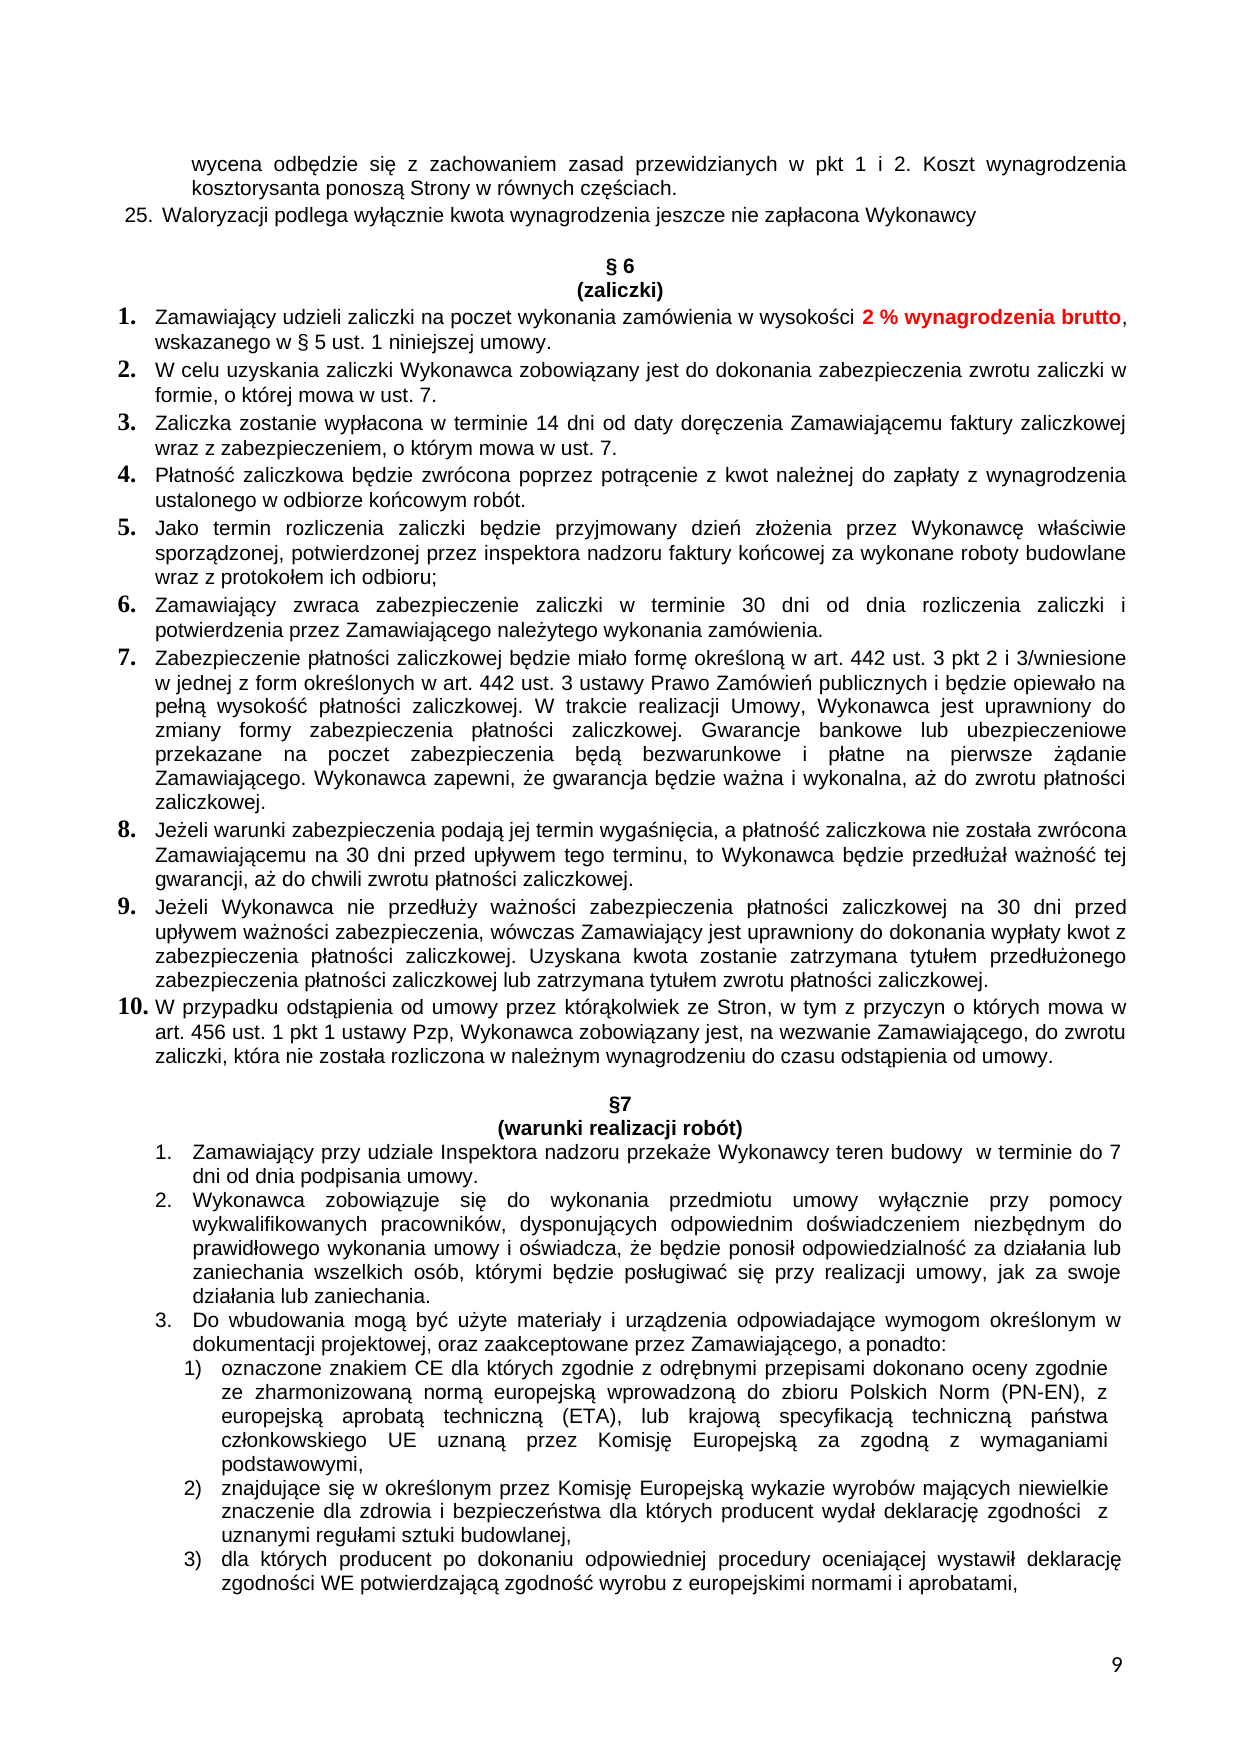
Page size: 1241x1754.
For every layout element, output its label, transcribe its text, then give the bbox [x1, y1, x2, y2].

subtitle (zaliczki) [120, 277, 1120, 301]
list W przypadku odstąpienia od umowy przez którąkolwiek ze Stron, w tym z przyczyn o których mowa w art. 456 ust. 1 pkt 1 ustawy Pzp, Wykonawca zobowiązany jest, na wezwanie Zamawiającego, do zwrotu zaliczki, która nie została rozliczona w należnym wynagrodzeniu do czasu odstąpienia od umowy. [117, 991, 1127, 1068]
list znajdujące się w określonym przez Komisję Europejską wykazie wyrobów mających niewielkie znaczenie dla zdrowia i bezpieczeństwa dla których producent wydał deklarację zgodności z uznanymi regułami sztuki budowlanej, [183, 1475, 1109, 1547]
list Wykonawca zobowiązuje się do wykonania przedmiotu umowy wyłącznie przy pomocy wykwalifikowanych pracowników, dysponujących odpowiednim doświadczeniem niezbędnym do prawidłowego wykonania umowy i oświadcza, że będzie ponosił odpowiedzialność za działania lub zaniechania wszelkich osób, którymi będzie posługiwać się przy realizacji umowy, jak za swoje działania lub zaniechania. [155, 1188, 1122, 1308]
list Płatność zaliczkowa będzie zwrócona poprzez potrącenie z kwot należnej do zapłaty z wynagrodzenia ustalonego w odbiorze końcowym robót. [117, 459, 1127, 512]
list W celu uzyskania zaliczki Wykonawca zobowiązany jest do dokonania zabezpieczenia zwrotu zaliczki w formie, o której mowa w ust. 7. [117, 354, 1127, 407]
list Jeżeli Wykonawca nie przedłuży ważności zabezpieczenia płatności zaliczkowej na 30 dni przed upływem ważności zabezpieczenia, wówczas Zamawiający jest uprawniony do dokonania wypłaty kwot z zabezpieczenia płatności zaliczkowej. Uzyskana kwota zostanie zatrzymana tytułem przedłużonego zabezpieczenia płatności zaliczkowej lub zatrzymana tytułem zwrotu płatności zaliczkowej. [117, 891, 1127, 991]
list Zabezpieczenie płatności zaliczkowej będzie miało formę określoną w art. 442 ust. 3 pkt 2 i 3/wniesione w jednej z form określonych w art. 442 ust. 3 ustawy Prawo Zamówień publicznych i będzie opiewało na pełną wysokość płatności zaliczkowej. W trakcie realizacji Umowy, Wykonawca jest uprawniony do zmiany formy zabezpieczenia płatności zaliczkowej. Gwarancje bankowe lub ubezpieczeniowe przekazane na poczet zabezpieczenia będą bezwarunkowe i płatne na pierwsze żądanie Zamawiającego. Wykonawca zapewni, że gwarancja będzie ważna i wykonalna, aż do zwrotu płatności zaliczkowej. [117, 642, 1127, 814]
list Jeżeli warunki zabezpieczenia podają jej termin wygaśnięcia, a płatność zaliczkowa nie została zwrócona Zamawiającemu na 30 dni przed upływem tego terminu, to Wykonawca będzie przedłużał ważność tej gwarancji, aż do chwili zwrotu płatności zaliczkowej. [117, 814, 1127, 891]
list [154, 152, 1127, 200]
subtitle (warunki realizacji robót) [120, 1116, 1120, 1140]
list Jako termin rozliczenia zaliczki będzie przyjmowany dzień złożenia przez Wykonawcę właściwie sporządzonej, potwierdzonej przez inspektora nadzoru faktury końcowej za wykonane roboty budowlane wraz z protokołem ich odbioru; [117, 512, 1127, 589]
subtitle §7 [120, 1092, 1120, 1116]
list dla których producent po dokonaniu odpowiedniej procedury oceniającej wystawił deklarację zgodności WE potwierdzającą zgodność wyrobu z europejskimi normami i aprobatami, [183, 1547, 1122, 1595]
list Do wbudowania mogą być użyte materiały i urządzenia odpowiadające wymogom określonym w dokumentacji projektowej, oraz zaakceptowane przez Zamawiającego, a ponadto: [155, 1308, 1122, 1356]
list Zamawiający przy udziale Inspektora nadzoru przekaże Wykonawcy teren budowy w terminie do 7 dni od dnia podpisania umowy. [155, 1140, 1122, 1188]
list Zamawiający udzieli zaliczki na poczet wykonania zamówienia w wysokości 2 % wynagrodzenia brutto, wskazanego w § 5 ust. 1 niniejszej umowy. [117, 301, 1127, 354]
subtitle § 6 [120, 253, 1120, 277]
list Zaliczka zostanie wypłacona w terminie 14 dni od daty doręczenia Zamawiającemu faktury zaliczkowej wraz z zabezpieczeniem, o którym mowa w ust. 7. [117, 407, 1127, 459]
list oznaczone znakiem CE dla których zgodnie z odrębnymi przepisami dokonano oceny zgodnie ze zharmonizowaną normą europejską wprowadzoną do zbioru Polskich Norm (PN-EN), z europejską aprobatą techniczną (ETA), lub krajową specyfikacją techniczną państwa członkowskiego UE uznaną przez Komisję Europejską za zgodną z wymaganiami podstawowymi, [183, 1356, 1109, 1475]
list Zamawiający zwraca zabezpieczenie zaliczki w terminie 30 dni od dnia rozliczenia zaliczki i potwierdzenia przez Zamawiającego należytego wykonania zamówienia. [117, 589, 1127, 642]
list Waloryzacji podlega wyłącznie kwota wynagrodzenia jeszcze nie zapłacona Wykonawcy [124, 203, 1127, 227]
